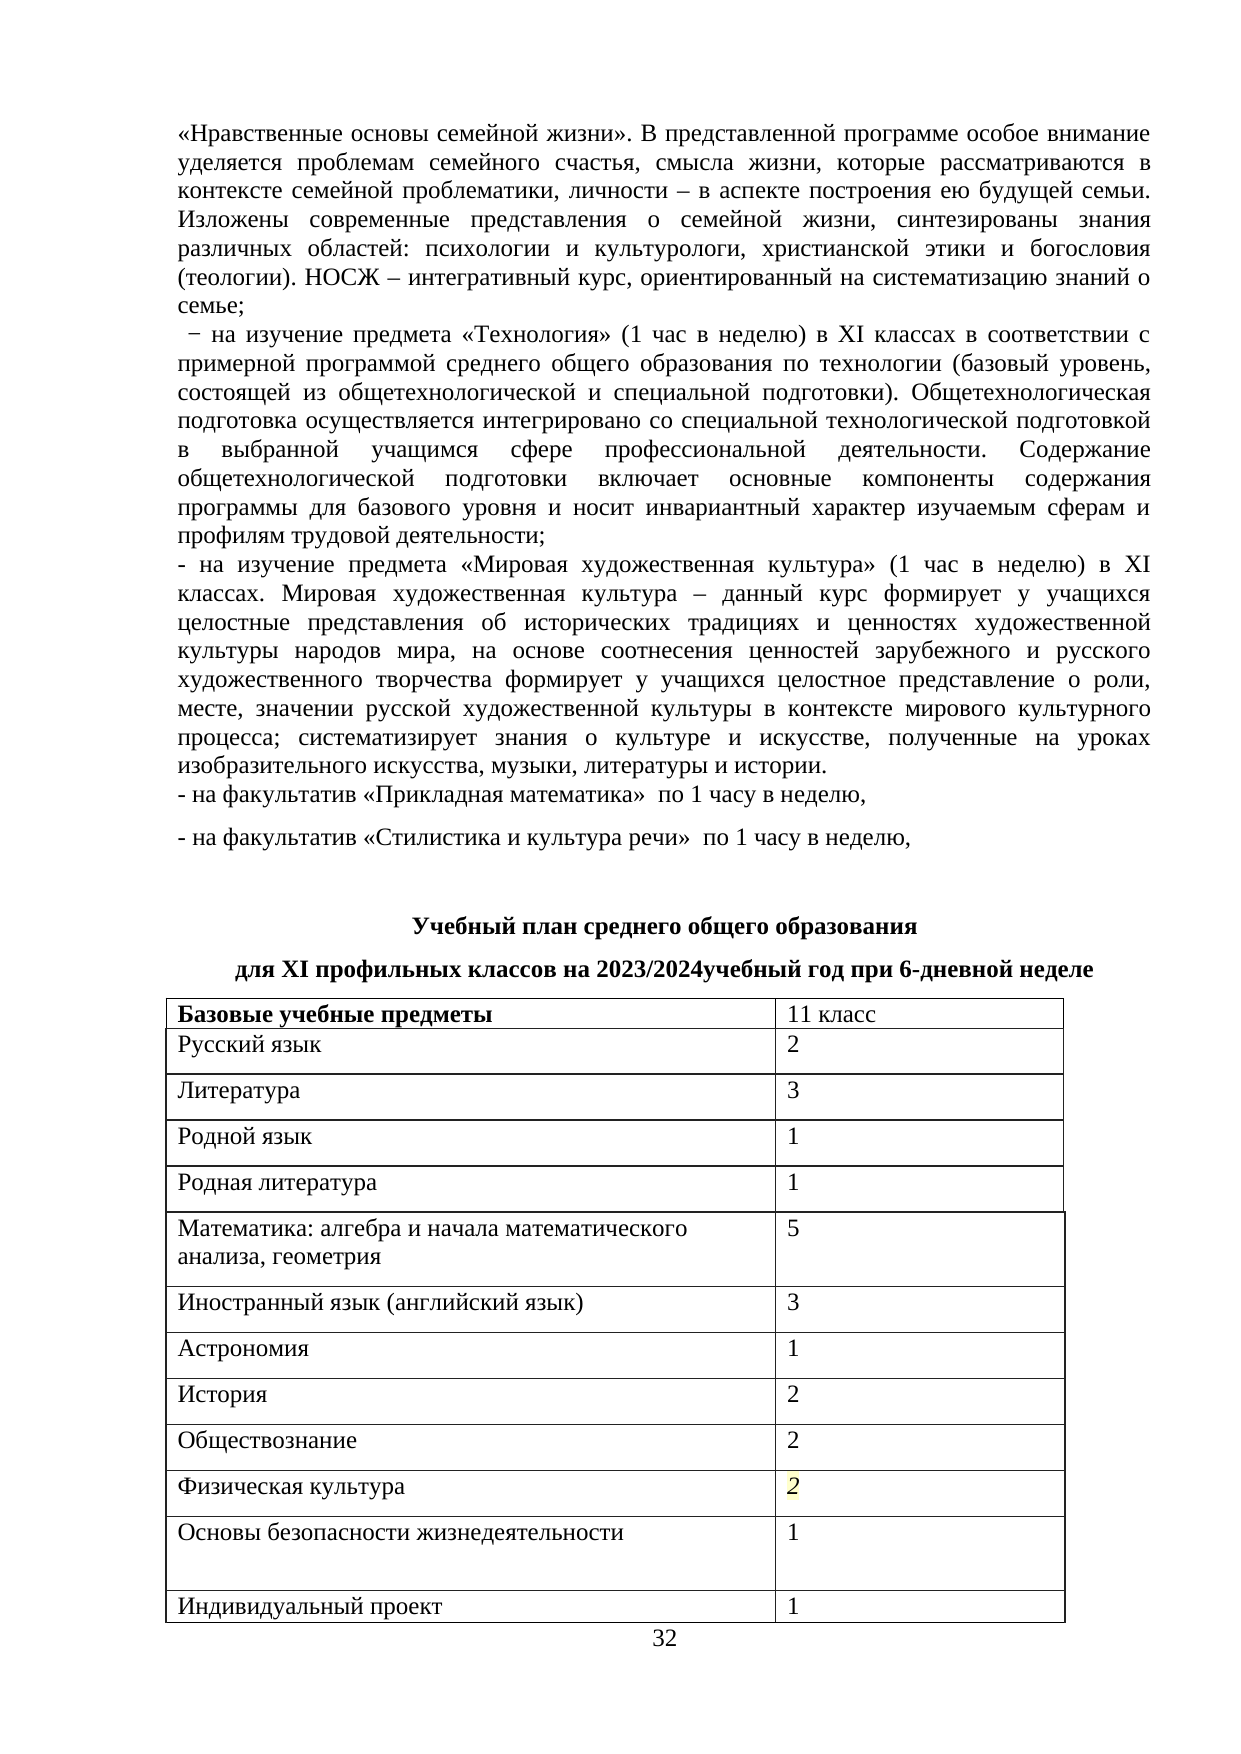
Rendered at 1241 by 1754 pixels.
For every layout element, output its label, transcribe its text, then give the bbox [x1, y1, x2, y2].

table_cell 2 [776, 1029, 1063, 1073]
text - на факультатив «Стилистика и культура речи» по 1 часу в неделю, [177, 822, 1152, 851]
table_cell Литература [167, 1075, 775, 1119]
table_cell Родной язык [167, 1121, 775, 1165]
table_cell Родная литература [167, 1167, 775, 1211]
table_cell 1 [776, 1167, 1063, 1211]
table_cell 5 [776, 1213, 1064, 1286]
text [177, 118, 1152, 319]
table_cell 2 [776, 1425, 1064, 1469]
table_cell История [167, 1379, 775, 1424]
table_cell 2 [776, 1471, 1064, 1516]
table_cell 3 [776, 1075, 1063, 1119]
table_cell 3 [776, 1287, 1064, 1332]
table_cell Астрономия [167, 1333, 775, 1378]
text Учебный план среднего общего образования [177, 911, 1152, 940]
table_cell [167, 1591, 775, 1622]
text для XI профильных классов на 2023/2024учебный год при 6-дневной неделе [177, 954, 1152, 983]
table_cell Математика: алгебра и начала математического анализа, геометрия [167, 1213, 775, 1286]
text - на изучение предмета «Мировая художественная культура» (1 час в неделю) в XI классах. Мировая художественная культура – данный курс формирует у учащихся целостные представления об исторических традициях и ценностях художественной культуры народов мира, на основе соотнесения ценностей зарубежного и русского художественного творчества формирует у учащихся целостное представление о роли, месте, значении русской художественной культуры в контексте мирового культурного процесса; систематизирует знания о культуре и искусстве, полученные на уроках изобразительного искусства, музыки, литературы и истории. [177, 549, 1152, 779]
table_cell 1 [776, 1333, 1064, 1378]
table_cell Обществознание [167, 1425, 775, 1469]
table_cell 1 [776, 1517, 1064, 1589]
text - на факультатив «Прикладная математика» по 1 часу в неделю, [177, 779, 1152, 808]
table_cell Русский язык [167, 1029, 775, 1073]
table_cell Физическая культура [167, 1471, 775, 1516]
table_cell 1 [776, 1591, 1064, 1622]
table_cell Основы безопасности жизнедеятельности [167, 1517, 775, 1589]
table_cell 2 [776, 1379, 1064, 1424]
table_header Базовые учебные предметы [167, 999, 775, 1027]
table_cell 1 [776, 1121, 1063, 1165]
text − на изучение предмета «Технология» (1 час в неделю) в XI классах в соответствии с примерной программой среднего общего образования по технологии (базовый уровень, состоящей из общетехнологической и специальной подготовки). Общетехнологическая подготовка осуществляется интегрировано со специальной технологической подготовкой в выбранной учащимся сфере профессиональной деятельности. Содержание общетехнологической подготовки включает основные компоненты содержания программы для базового уровня и носит инвариантный характер изучаемым сферам и профилям трудовой деятельности; [177, 319, 1152, 549]
table_cell Иностранный язык (английский язык) [167, 1287, 775, 1332]
table_header 11 класс [776, 999, 1063, 1027]
